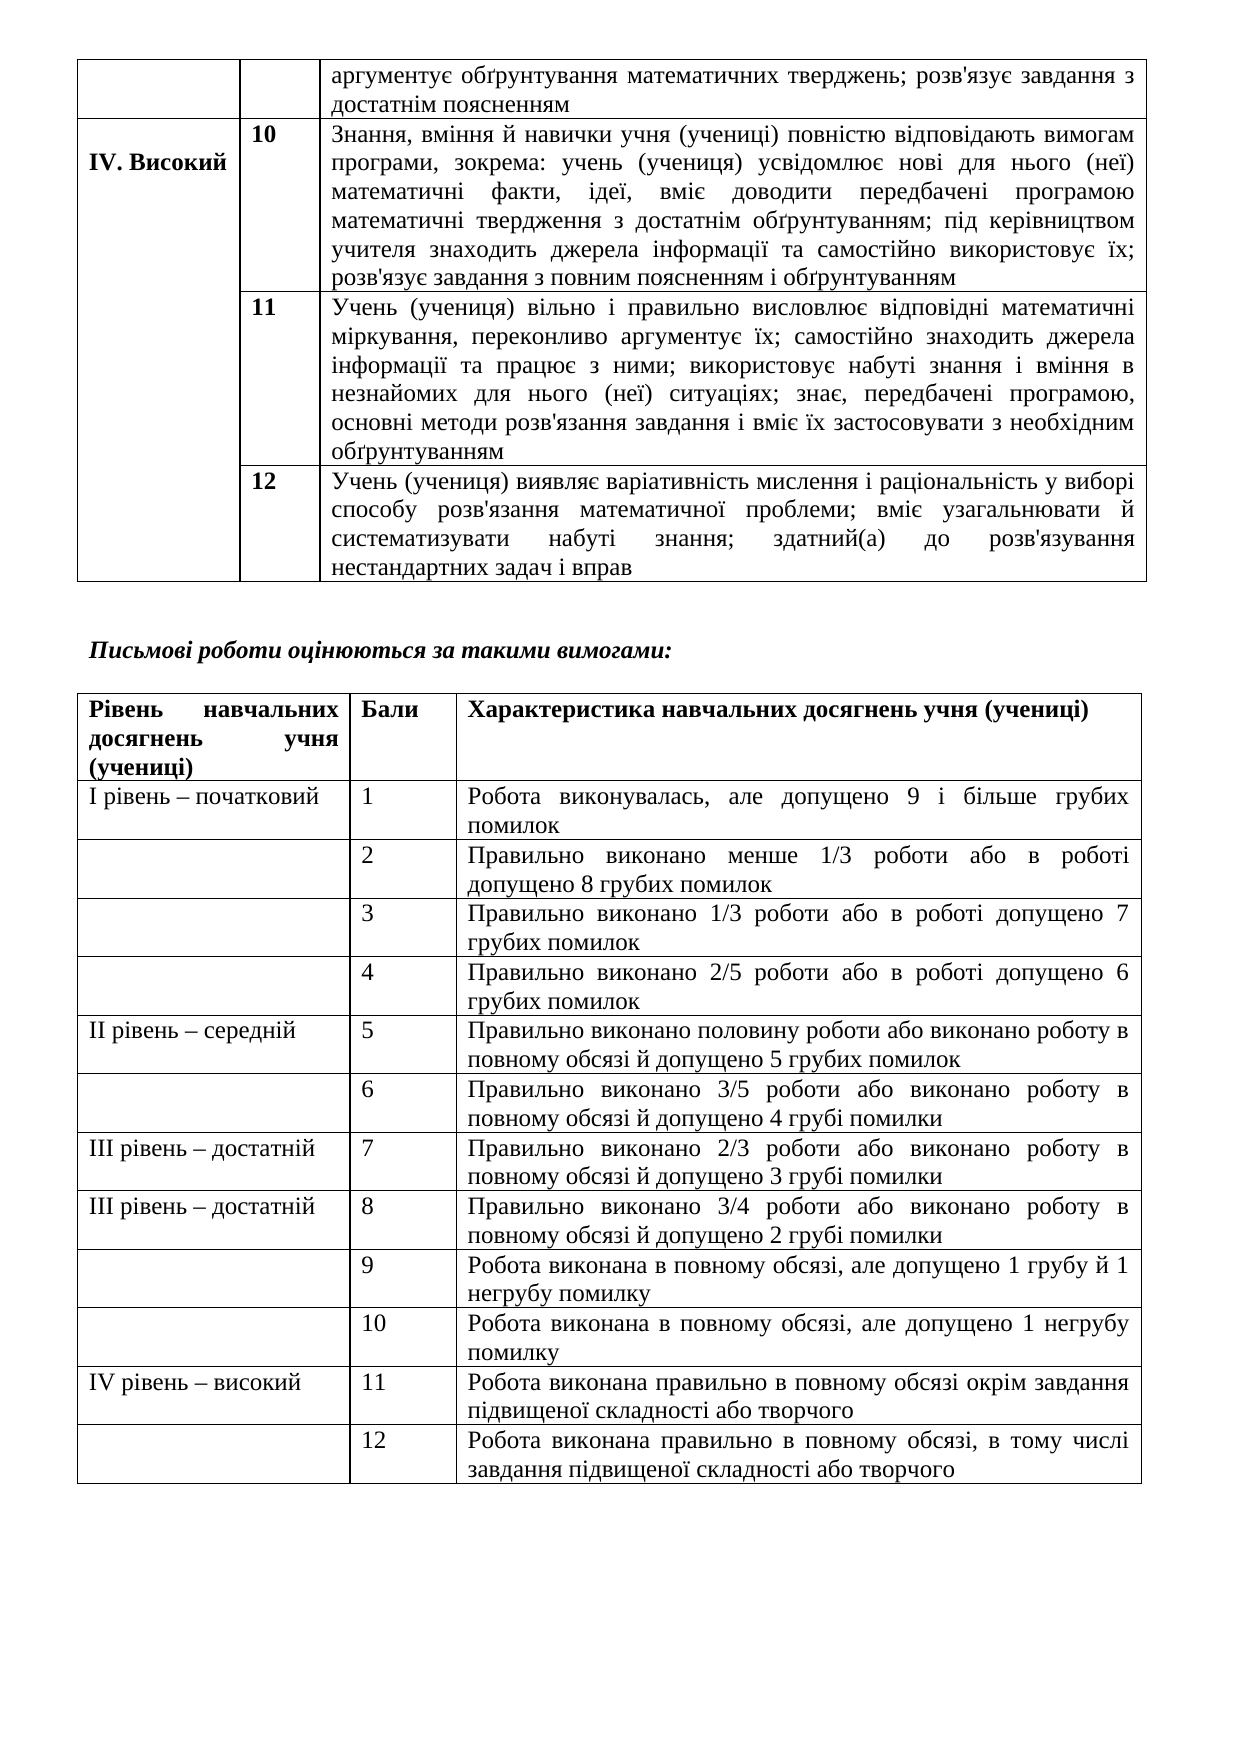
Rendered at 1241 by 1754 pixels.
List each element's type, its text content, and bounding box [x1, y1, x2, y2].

table_cell [78, 1308, 349, 1366]
table_cell 11 [351, 1367, 456, 1424]
table_cell Робота виконана правильно в повному обсязі окрім завдання підвищеної складності або творчого [457, 1367, 1141, 1424]
table_header Рівень навчальних досягнень учня (учениці) [78, 694, 349, 780]
table_cell 5 [351, 1016, 456, 1073]
text Письмові роботи оцінюються за такими вимогами: [89, 636, 1152, 664]
table_cell Правильно виконано 2/5 роботи або в роботі допущено 6 грубих помилок [457, 957, 1141, 1014]
table_cell 2 [351, 840, 456, 897]
table_cell [78, 840, 349, 897]
table_cell Робота виконана в повному обсязі, але допущено 1 негрубу помилку [457, 1308, 1141, 1366]
table_cell 12 [241, 466, 319, 581]
table_cell 7 [351, 1133, 456, 1190]
table_cell Учень (учениця) виявляє варіативність мислення і раціональність у виборі способу розв'язання математичної проблеми; вміє узагальнювати й систематизувати набуті знання; здатний(а) до розв'язування нестандартних задач і вправ [321, 466, 1146, 581]
table_cell 9 [351, 1250, 456, 1307]
table_cell [78, 1425, 349, 1483]
table_cell ІІІ рівень – достатній [78, 1133, 349, 1190]
table_cell ІІІ рівень – достатній [78, 1191, 349, 1249]
table_cell 4 [351, 957, 456, 1014]
table_cell Знання, вміння й навички учня (учениці) повністю відповідають вимогам програми, зокрема: учень (учениця) усвідомлює нові для нього (неї) математичні факти, ідеї, вміє доводити передбачені програмою математичні твердження з достатнім обґрунтуванням; під керівництвом учителя знаходить джерела інформації та самостійно використовує їх; розв'язує завдання з повним поясненням і обґрунтуванням [321, 119, 1146, 291]
table_cell 10 [241, 119, 319, 291]
table_cell Правильно виконано менше 1/3 роботи або в роботі допущено 8 грубих помилок [457, 840, 1141, 897]
table_cell IV. Високий [78, 119, 239, 581]
table_cell 1 [351, 781, 456, 839]
table_header Бали [351, 694, 456, 780]
table_cell Учень (учениця) вільно і правильно висловлює відповідні математичні міркування, переконливо аргументує їх; самостійно знаходить джерела інформації та працює з ними; використовує набуті знання і вміння в незнайомих для нього (неї) ситуаціях; знає, передбачені програмою, основні методи розв'язання завдання і вміє їх застосовувати з необхідним обґрунтуванням [321, 292, 1146, 465]
table_cell Правильно виконано 1/3 роботи або в роботі допущено 7 грубих помилок [457, 899, 1141, 956]
table_cell Робота виконана правильно в повному обсязі, в тому числі завдання підвищеної складності або творчого [457, 1425, 1141, 1483]
table_cell 3 [351, 899, 456, 956]
table_cell Робота виконана в повному обсязі, але допущено 1 грубу й 1 негрубу помилку [457, 1250, 1141, 1307]
table_cell 11 [241, 292, 319, 465]
table_cell ІV рівень – високий [78, 1367, 349, 1424]
table_cell 9 [241, 60, 319, 118]
table_cell Правильно виконано половину роботи або виконано роботу в повному обсязі й допущено 5 грубих помилок [457, 1016, 1141, 1073]
table_cell ІІ рівень – середній [78, 1016, 349, 1073]
table_cell [78, 957, 349, 1014]
table_cell Робота виконувалась, але допущено 9 і більше грубих помилок [457, 781, 1141, 839]
table_cell Правильно виконано 3/4 роботи або виконано роботу в повному обсязі й допущено 2 грубі помилки [457, 1191, 1141, 1249]
table_header Характеристика навчальних досягнень учня (учениці) [457, 694, 1141, 780]
table_cell 10 [351, 1308, 456, 1366]
table_cell 8 [351, 1191, 456, 1249]
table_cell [321, 60, 1146, 118]
table_cell Правильно виконано 2/3 роботи або виконано роботу в повному обсязі й допущено 3 грубі помилки [457, 1133, 1141, 1190]
table_cell [78, 1074, 349, 1132]
table_cell 12 [351, 1425, 456, 1483]
table_cell [78, 899, 349, 956]
table_cell Правильно виконано 3/5 роботи або виконано роботу в повному обсязі й допущено 4 грубі помилки [457, 1074, 1141, 1132]
table_cell І рівень – початковий [78, 781, 349, 839]
table_cell 6 [351, 1074, 456, 1132]
table_cell [78, 1250, 349, 1307]
